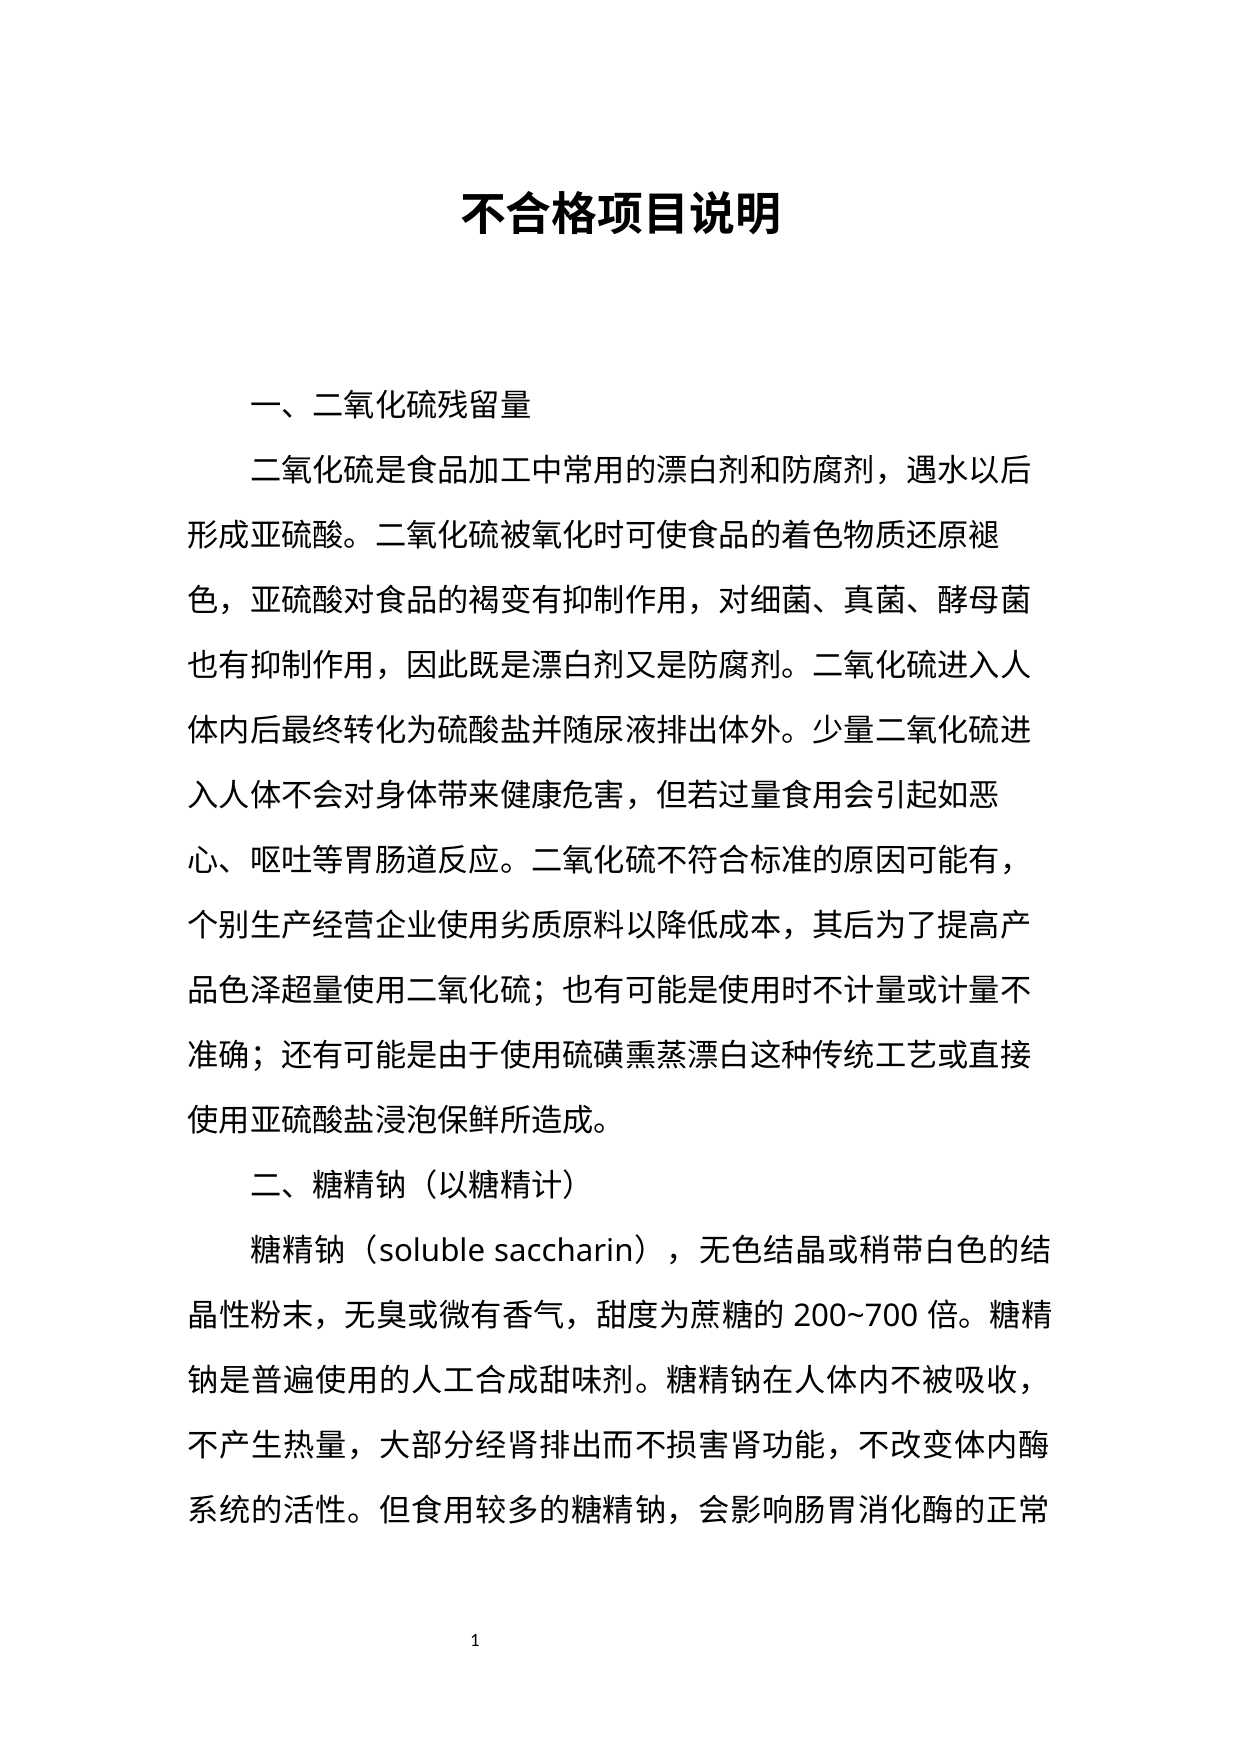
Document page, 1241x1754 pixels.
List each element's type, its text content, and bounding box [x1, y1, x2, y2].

text 二、糖精钠（以糖精计） [187, 1150, 1053, 1215]
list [187, 1215, 1053, 1540]
text 二氧化硫是食品加工中常用的漂白剂和防腐剂，遇水以后形成亚硫酸。二氧化硫被氧化时可使食品的着色物质还原褪色，亚硫酸对食品的褐变有抑制作用，对细菌、真菌、酵母菌也有抑制作用，因此既是漂白剂又是防腐剂。二氧化硫进入人体内后最终转化为硫酸盐并随尿液排出体外。少量二氧化硫进入人体不会对身体带来健康危害，但若过量食用会引起如恶心、呕吐等胃肠道反应。二氧化硫不符合标准的原因可能有，个别生产经营企业使用劣质原料以降低成本，其后为了提高产品色泽超量使用二氧化硫；也有可能是使用时不计量或计量不准确；还有可能是由于使用硫磺熏蒸漂白这种传统工艺或直接使用亚硫酸盐浸泡保鲜所造成。 [187, 435, 1053, 1150]
text 一、二氧化硫残留量 [187, 370, 1053, 435]
text 不合格项目说明 [187, 162, 1053, 259]
